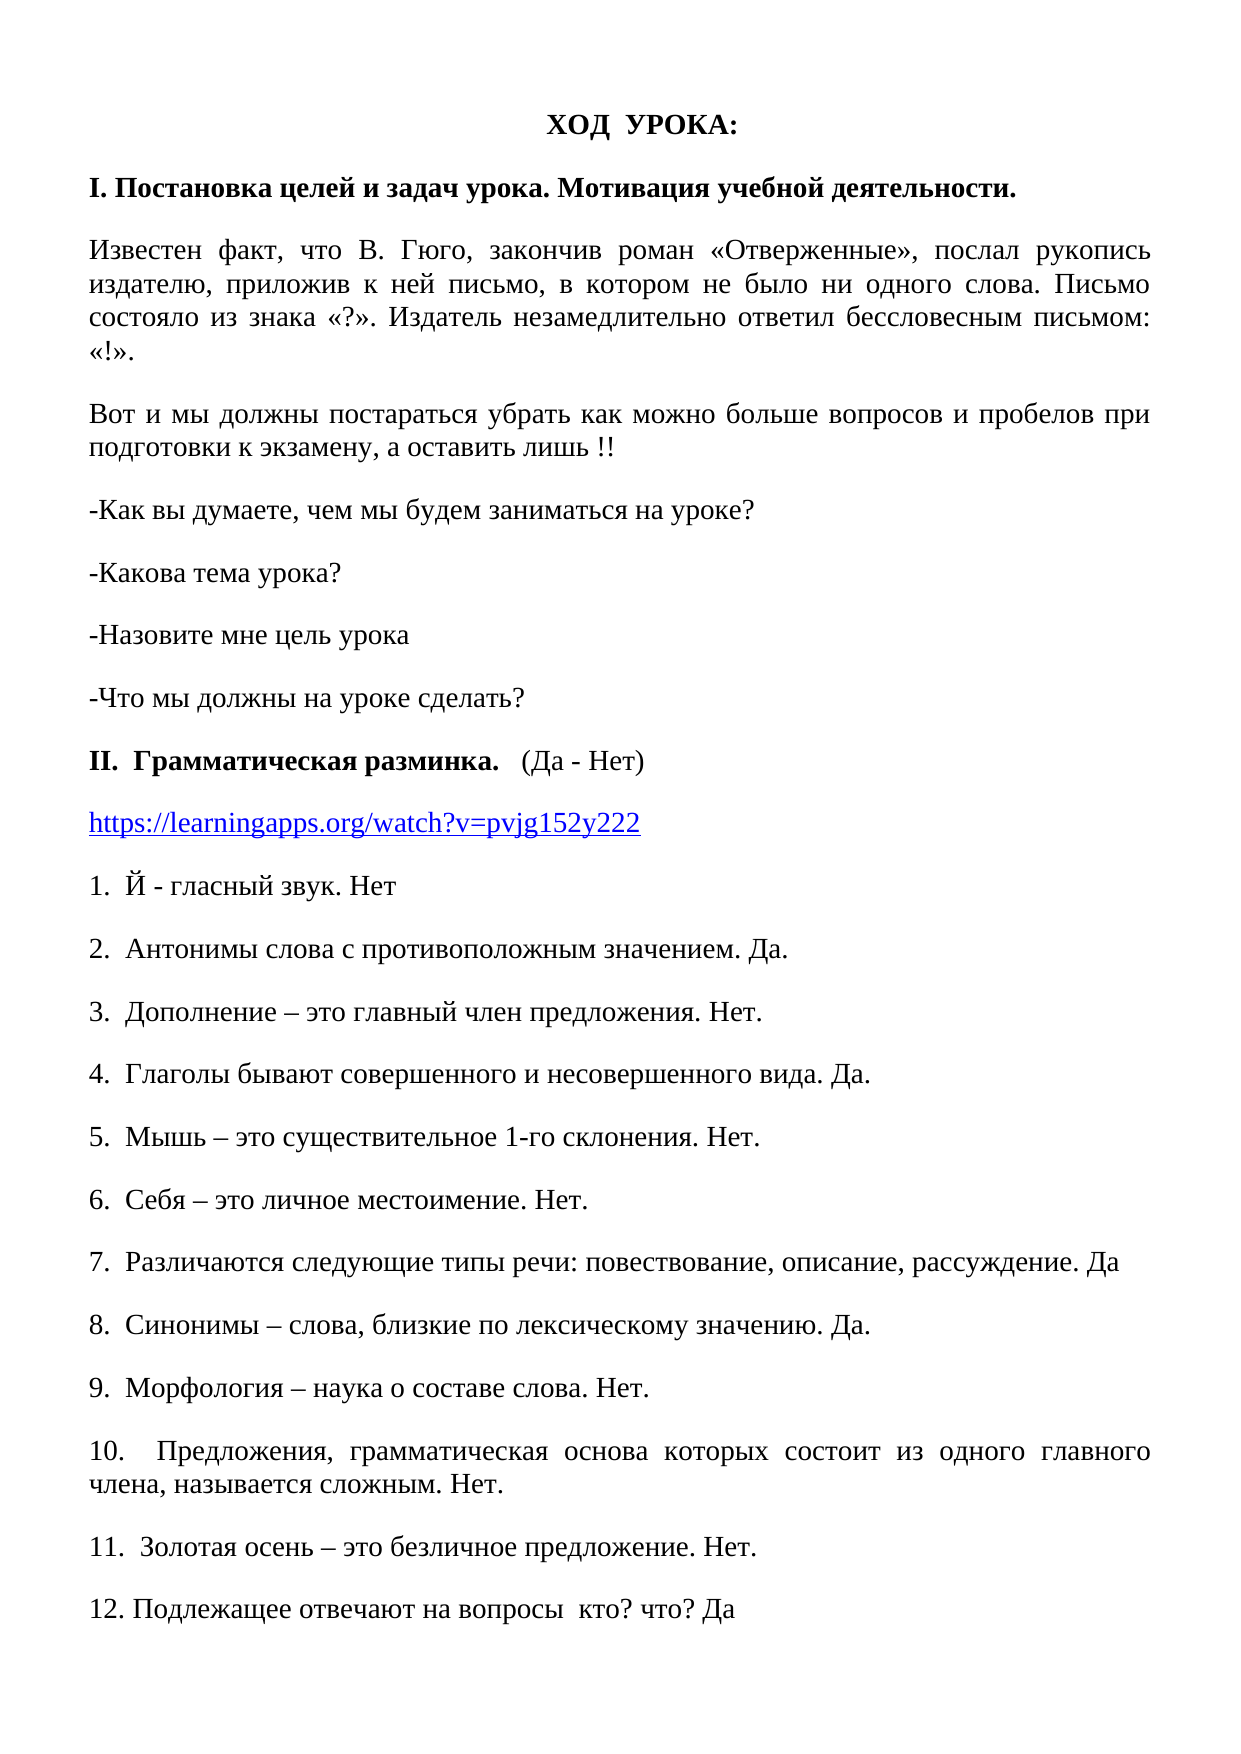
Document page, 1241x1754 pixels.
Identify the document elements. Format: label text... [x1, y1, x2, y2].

text -Назовите мне цель урока [88, 617, 1152, 651]
text -Как вы думаете, чем мы будем заниматься на уроке? [88, 492, 1152, 526]
text -Что мы должны на уроке сделать? [88, 680, 1152, 714]
text ХОД УРОКА: [133, 107, 1152, 141]
text I. Постановка целей и задач урока. Мотивация учебной деятельности. [88, 170, 1152, 203]
text https://learningapps.org/watch?v=pvjg152y222 [88, 806, 1152, 839]
text 8. Синонимы – слова, близкие по лексическому значению. Да. [88, 1307, 1152, 1341]
text 3. Дополнение – это главный член предложения. Нет. [88, 994, 1152, 1027]
text 11. Золотая осень – это безличное предложение. Нет. [88, 1529, 1152, 1562]
text 9. Морфология – наука о составе слова. Нет. [88, 1370, 1152, 1403]
text -Какова тема урока? [88, 555, 1152, 588]
text 4. Глаголы бывают совершенного и несовершенного вида. Да. [88, 1056, 1152, 1090]
text 10. Предложения, грамматическая основа которых состоит из одного главного члена, называется сложным. Нет. [88, 1433, 1152, 1500]
text 2. Антонимы слова с противоположным значением. Да. [88, 931, 1152, 964]
text 6. Себя – это личное местоимение. Нет. [88, 1182, 1152, 1215]
text Вот и мы должны постараться убрать как можно больше вопросов и пробелов при подготовки к экзамену, а оставить лишь !! [88, 396, 1152, 463]
text Известен факт, что В. Гюго, закончив роман «Отверженные», послал рукопись издателю, приложив к ней письмо, в котором не было ни одного слова. Письмо состояло из знака «?». Издатель незамедлительно ответил бессловесным письмом: «!». [88, 232, 1152, 367]
text 5. Мышь – это существительное 1-го склонения. Нет. [88, 1119, 1152, 1153]
text 7. Различаются следующие типы речи: повествование, описание, рассуждение. Да [88, 1244, 1152, 1278]
text 12. Подлежащее отвечают на вопросы кто? что? Да [88, 1592, 1152, 1625]
text II. Грамматическая разминка. (Да - Нет) [88, 743, 1152, 776]
text 1. Й - гласный звук. Нет [88, 868, 1152, 902]
